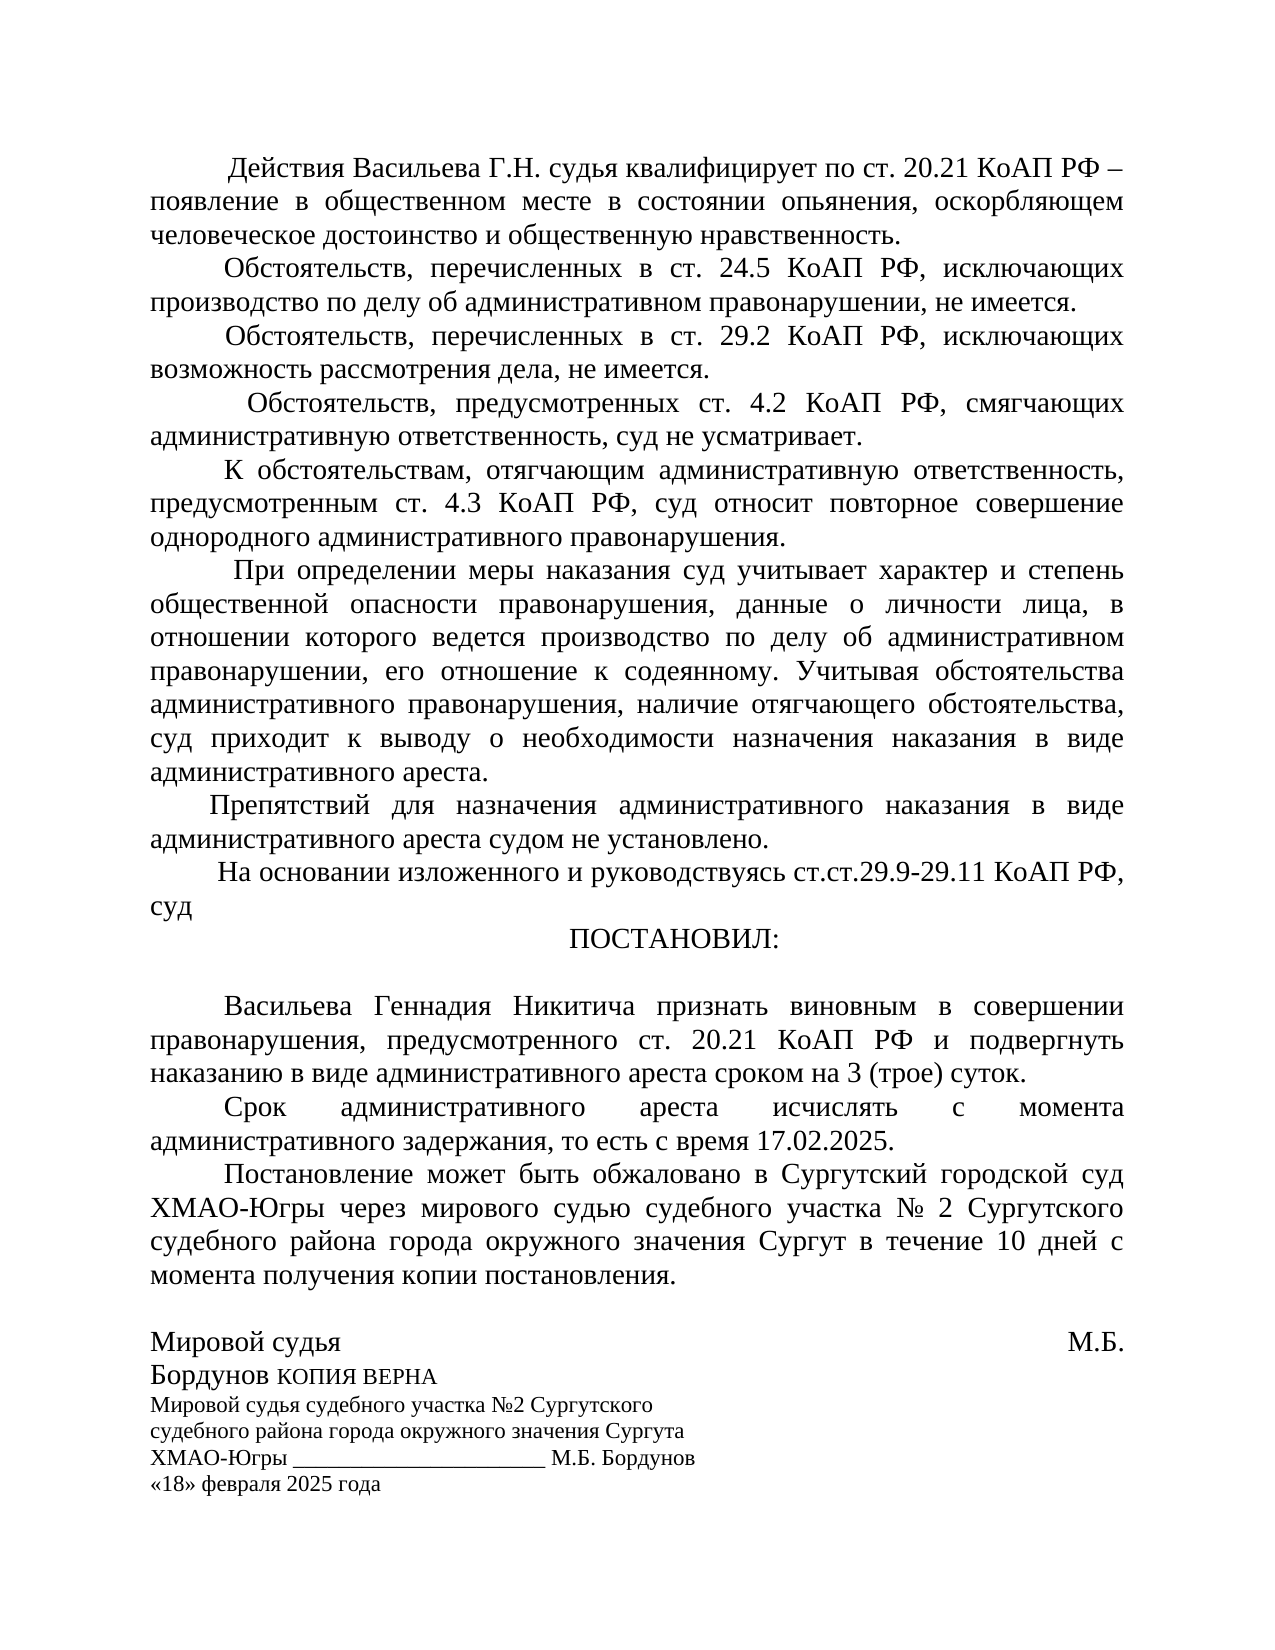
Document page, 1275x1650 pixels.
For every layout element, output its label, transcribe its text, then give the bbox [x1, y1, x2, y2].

text ХМАО-Югры ______________________ М.Б. Бордунов [150, 1444, 1125, 1470]
text Мировой судья М.Б. Бордунов КОПИЯ ВЕРНА [150, 1324, 1125, 1391]
text Обстоятельств, перечисленных в ст. 29.2 КоАП РФ, исключающих возможность рассмотрения дела, не имеется. [150, 318, 1125, 385]
text Срок административного ареста исчислять с момента административного задержания, то есть с время 17.02.2025. [150, 1089, 1125, 1156]
text К обстоятельствам, отягчающим административную ответственность, предусмотренным ст. 4.3 КоАП РФ, суд относит повторное совершение однородного административного правонарушения. [150, 452, 1125, 552]
text Обстоятельств, перечисленных в ст. 24.5 КоАП РФ, исключающих производство по делу об административном правонарушении, не имеется. [150, 251, 1125, 318]
text ПОСТАНОВИЛ: [150, 921, 1125, 955]
text «18» февраля 2025 года [150, 1470, 1125, 1496]
text Постановление может быть обжаловано в Сургутский городской суд ХМАО-Югры через мирового судью судебного участка № 2 Сургутского судебного района города окружного значения Сургут в течение 10 дней с момента получения копии постановления. [150, 1156, 1125, 1290]
text судебного района города окружного значения Сургута [150, 1417, 1125, 1444]
text На основании изложенного и руководствуясь ст.ст.29.9-29.11 КоАП РФ, суд [150, 854, 1125, 921]
text При определении меры наказания суд учитывает характер и степень общественной опасности правонарушения, данные о личности лица, в отношении которого ведется производство по делу об административном правонарушении, его отношение к содеянному. Учитывая обстоятельства административного правонарушения, наличие отягчающего обстоятельства, суд приходит к выводу о необходимости назначения наказания в виде административного ареста. [150, 552, 1125, 787]
text Обстоятельств, предусмотренных ст. 4.2 КоАП РФ, смягчающих административную ответственность, суд не усматривает. [150, 385, 1125, 452]
text Препятствий для назначения административного наказания в виде административного ареста судом не установлено. [150, 787, 1125, 854]
text Васильева Геннадия Никитича признать виновным в совершении правонарушения, предусмотренного ст. 20.21 КоАП РФ и подвергнуть наказанию в виде административного ареста сроком на 3 (трое) суток. [150, 988, 1125, 1089]
text Действия Васильева Г.Н. судья квалифицирует по ст. 20.21 КоАП РФ – появление в общественном месте в состоянии опьянения, оскорбляющем человеческое достоинство и общественную нравственность. [150, 150, 1125, 251]
text Мировой судья судебного участка №2 Сургутского [150, 1391, 1125, 1417]
